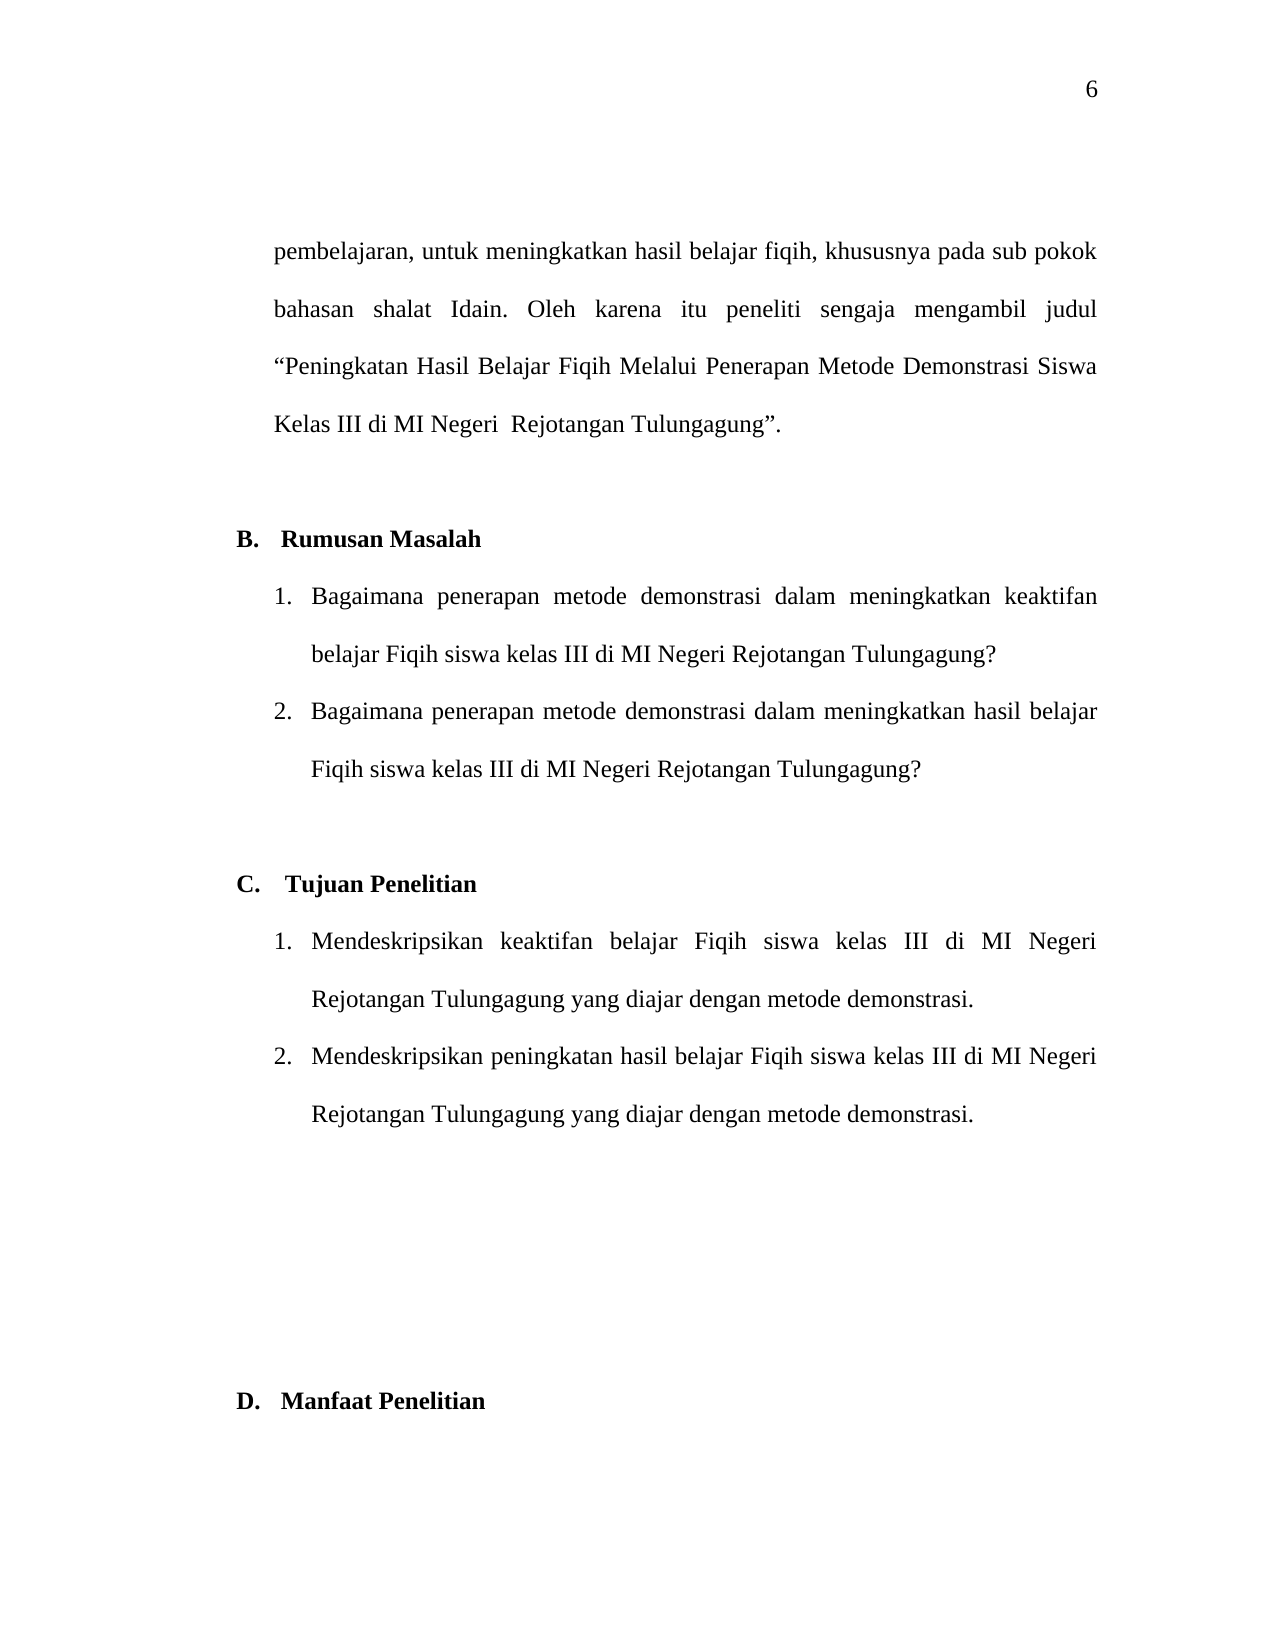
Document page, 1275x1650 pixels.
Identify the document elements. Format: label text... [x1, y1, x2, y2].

list Bagaimana penerapan metode demonstrasi dalam meningkatkan keaktifan belajar Fiqih siswa kelas III di MI Negeri Rejotangan Tulungagung? [274, 581, 1098, 667]
list Bagaimana penerapan metode demonstrasi dalam meningkatkan hasil belajar Fiqih siswa kelas III di MI Negeri Rejotangan Tulungagung? [273, 696, 1098, 782]
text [273, 236, 1098, 437]
list Rumusan Masalah [236, 524, 1098, 552]
list Manfaat Penelitian [236, 1386, 1098, 1415]
list Tujuan Penelitian [236, 869, 1098, 897]
list Mendeskripsikan peningkatan hasil belajar Fiqih siswa kelas III di MI Negeri Rejotangan Tulungagung yang diajar dengan metode demonstrasi. [274, 1041, 1098, 1127]
list Mendeskripsikan keaktifan belajar Fiqih siswa kelas III di MI Negeri Rejotangan Tulungagung yang diajar dengan metode demonstrasi. [274, 926, 1098, 1012]
